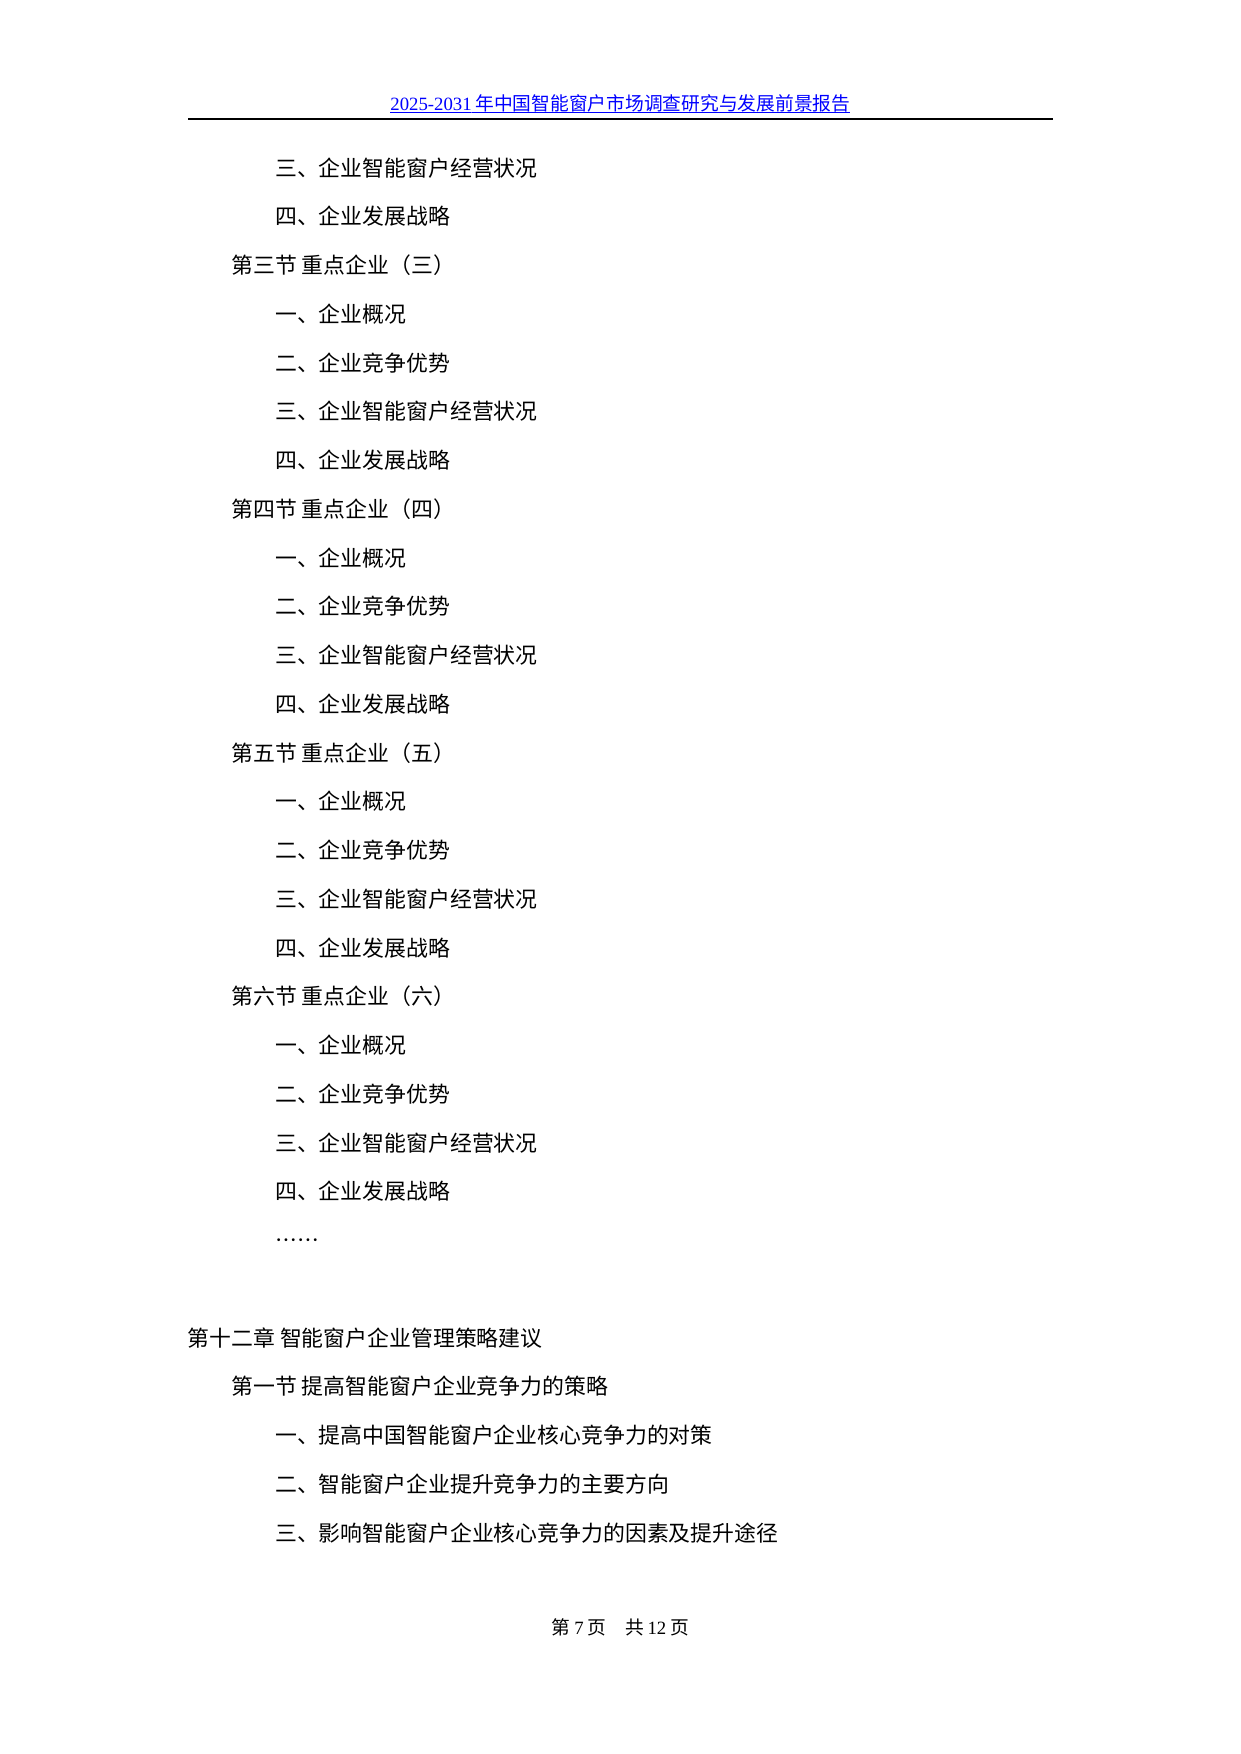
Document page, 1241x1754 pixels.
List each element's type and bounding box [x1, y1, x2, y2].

text [187, 150, 1053, 1548]
